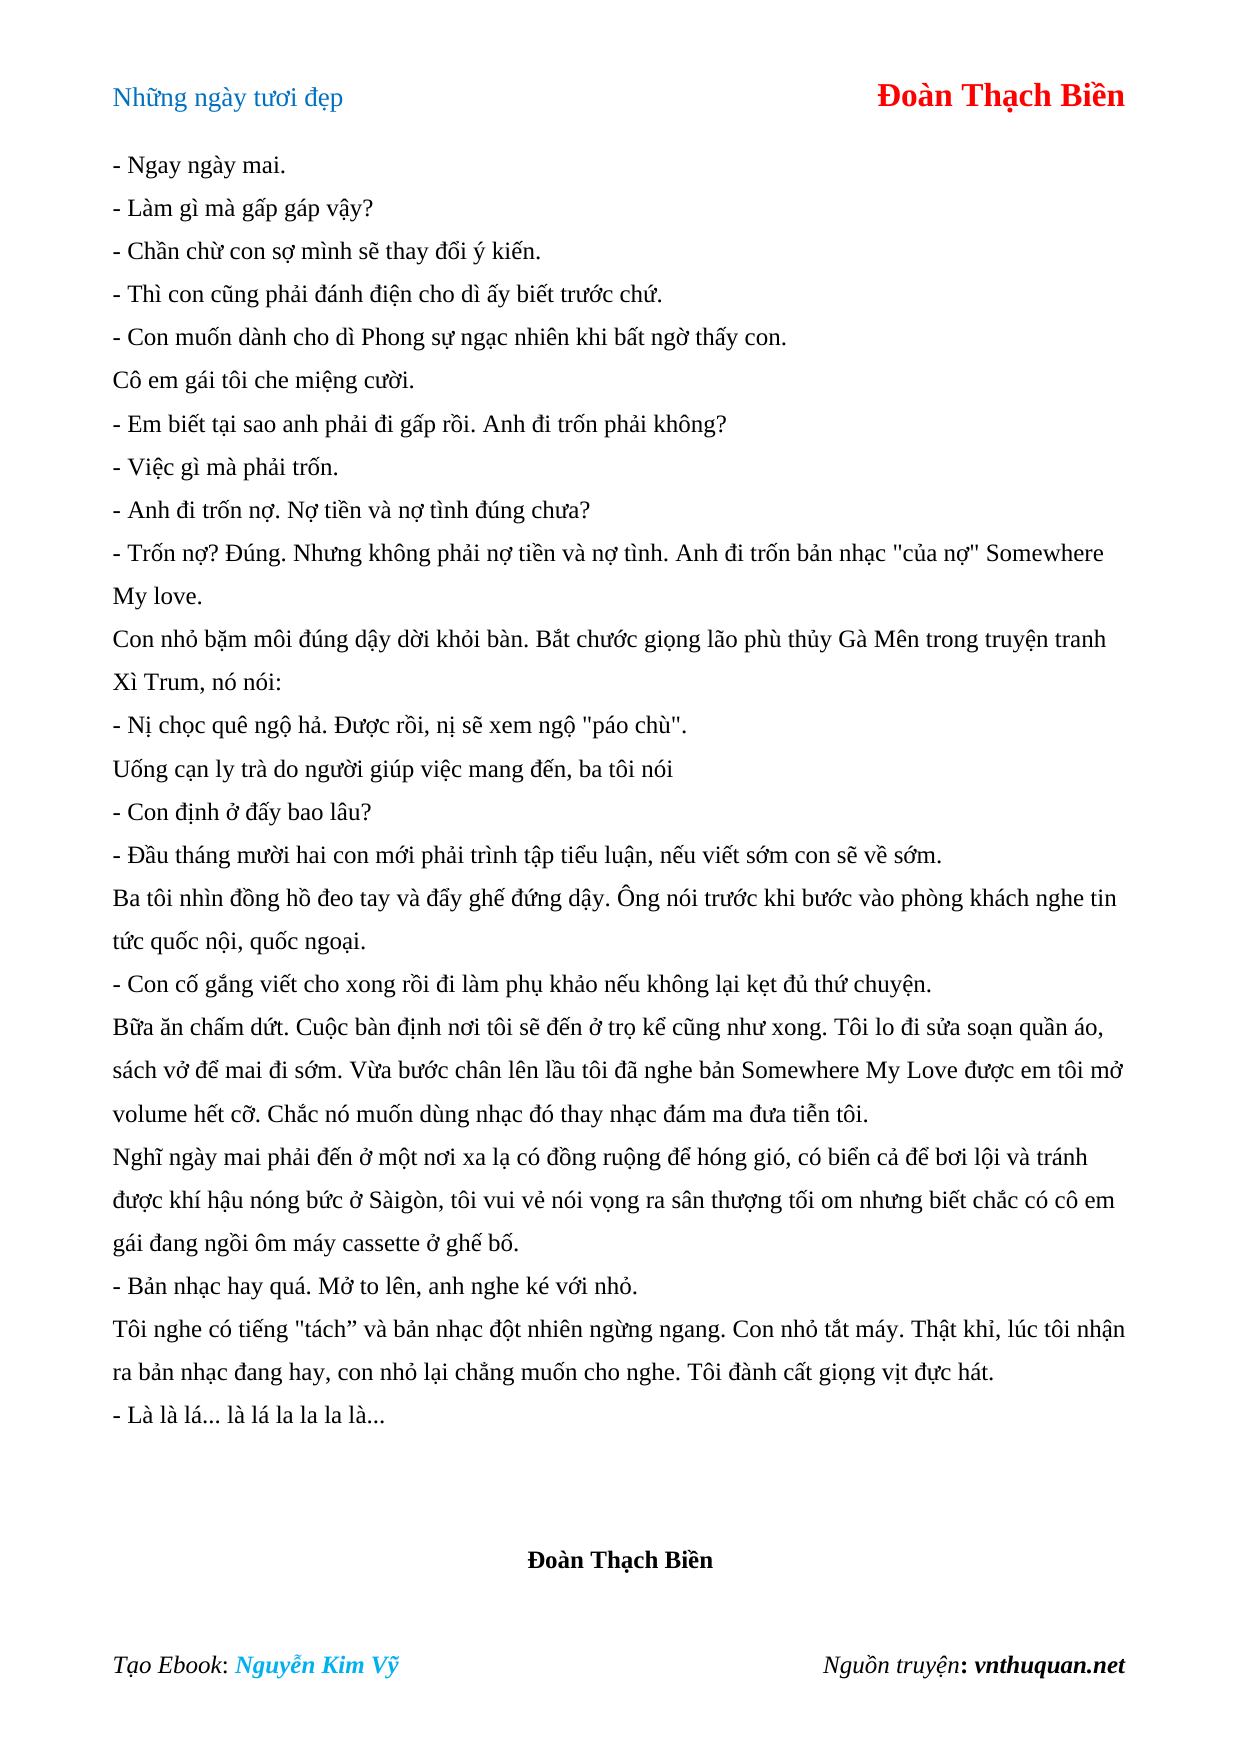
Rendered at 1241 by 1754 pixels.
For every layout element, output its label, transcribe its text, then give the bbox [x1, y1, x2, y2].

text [112, 150, 1128, 1472]
text Đoàn Thạch Biền [112, 1545, 1128, 1573]
